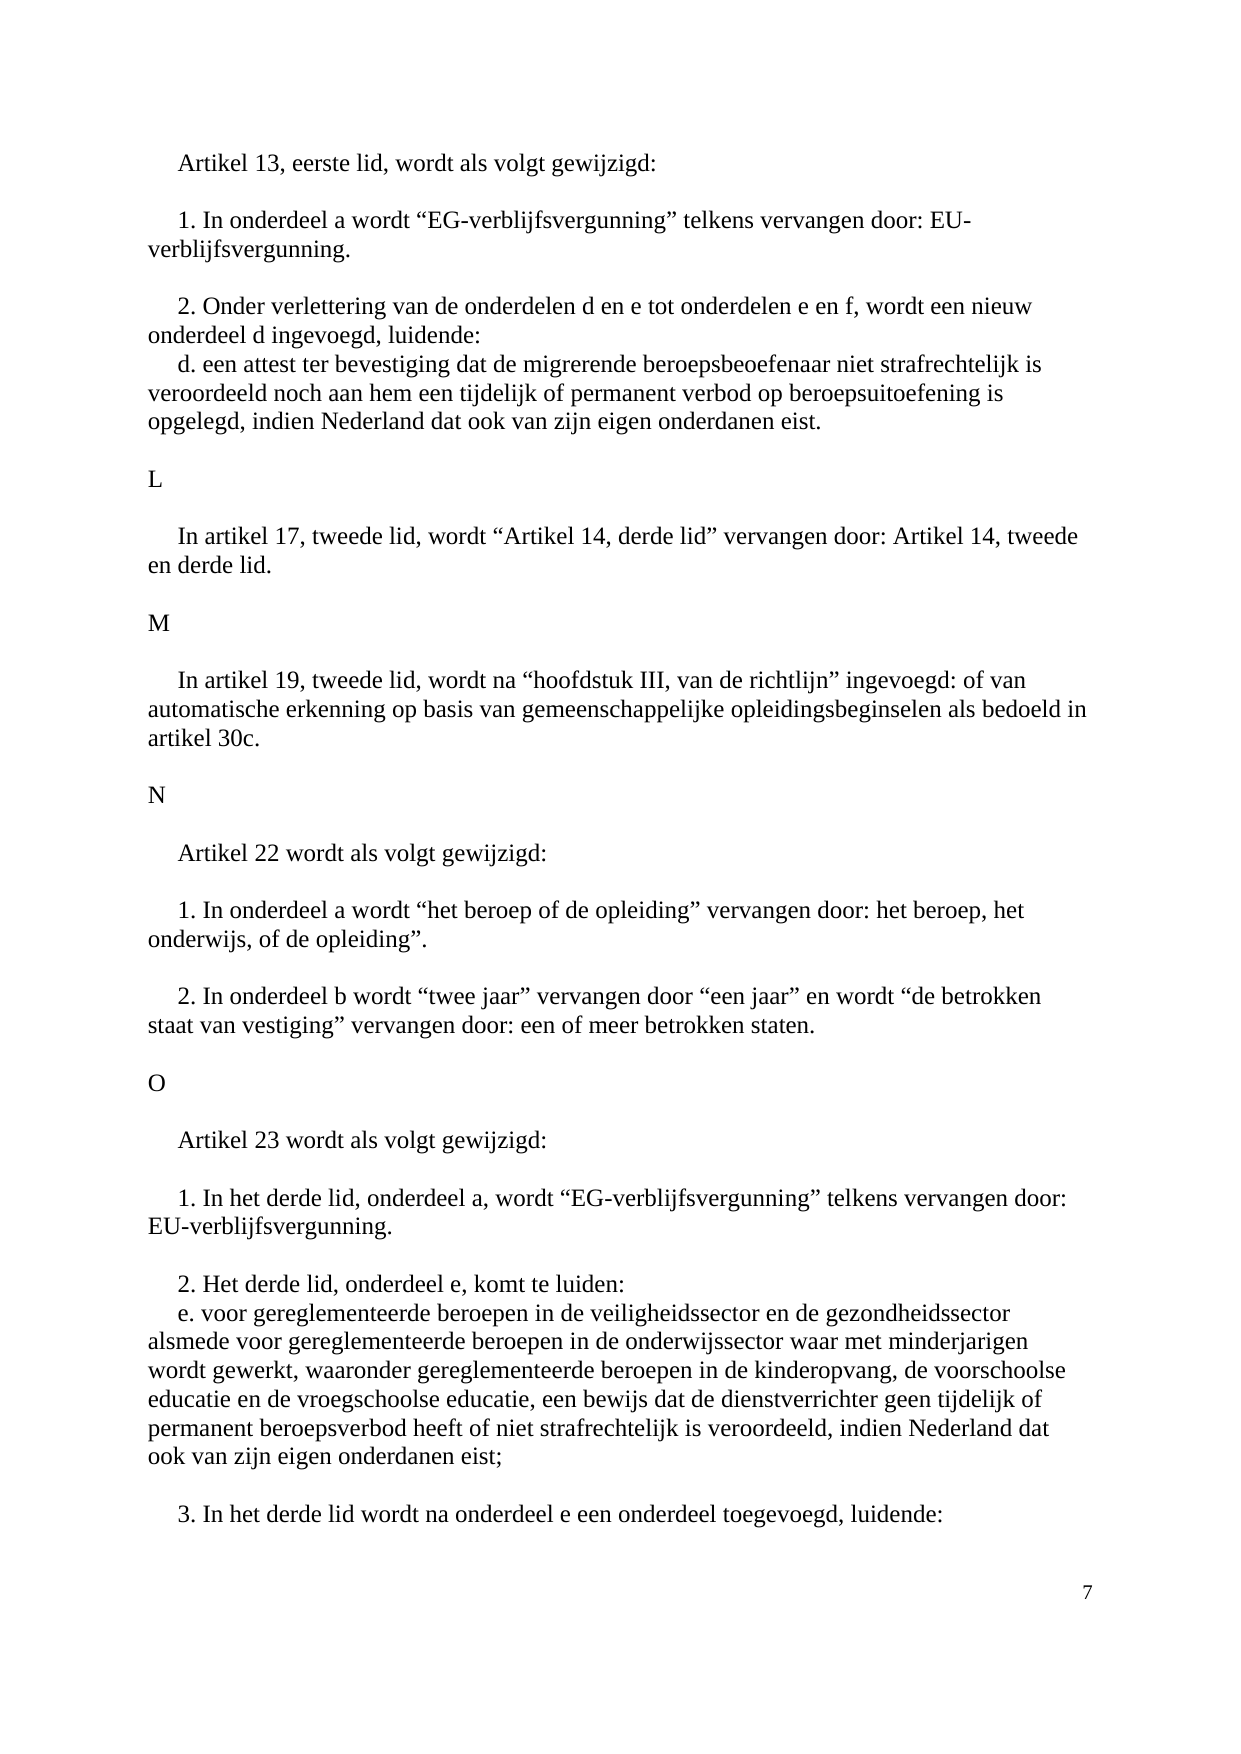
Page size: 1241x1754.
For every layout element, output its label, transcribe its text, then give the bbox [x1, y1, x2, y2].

text N [148, 780, 1092, 809]
text O [148, 1068, 1092, 1096]
text M [148, 608, 1092, 636]
text 2. Het derde lid, onderdeel e, komt te luiden: [148, 1269, 1092, 1298]
text In artikel 19, tweede lid, wordt na “hoofdstuk III, van de richtlijn” ingevoegd: of van automatische erkenning op basis van gemeenschappelijke opleidingsbeginselen als bedoeld in artikel 30c. [148, 665, 1092, 751]
text 1. In onderdeel a wordt “het beroep of de opleiding” vervangen door: het beroep, het onderwijs, of de opleiding”. [148, 895, 1092, 953]
text Artikel 13, eerste lid, wordt als volgt gewijzigd: [148, 148, 1092, 176]
text 1. In het derde lid, onderdeel a, wordt “EG-verblijfsvergunning” telkens vervangen door: EU-verblijfsvergunning. [148, 1183, 1092, 1240]
text e. voor gereglementeerde beroepen in de veiligheidssector en de gezondheidssector alsmede voor gereglementeerde beroepen in de onderwijssector waar met minderjarigen wordt gewerkt, waaronder gereglementeerde beroepen in de kinderopvang, de voorschoolse educatie en de vroegschoolse educatie, een bewijs dat de dienstverrichter geen tijdelijk of permanent beroepsverbod heeft of niet strafrechtelijk is veroordeeld, indien Nederland dat ook van zijn eigen onderdanen eist; [148, 1298, 1092, 1470]
text d. een attest ter bevestiging dat de migrerende beroepsbeoefenaar niet strafrechtelijk is veroordeeld noch aan hem een tijdelijk of permanent verbod op beroepsuitoefening is opgelegd, indien Nederland dat ook van zijn eigen onderdanen eist. [148, 349, 1092, 435]
text 2. In onderdeel b wordt “twee jaar” vervangen door “een jaar” en wordt “de betrokken staat van vestiging” vervangen door: een of meer betrokken staten. [148, 981, 1092, 1039]
text In artikel 17, tweede lid, wordt “Artikel 14, derde lid” vervangen door: Artikel 14, tweede en derde lid. [148, 521, 1092, 579]
text 2. Onder verlettering van de onderdelen d en e tot onderdelen e en f, wordt een nieuw onderdeel d ingevoegd, luidende: [148, 291, 1092, 349]
text Artikel 23 wordt als volgt gewijzigd: [148, 1125, 1092, 1154]
text Artikel 22 wordt als volgt gewijzigd: [148, 838, 1092, 866]
text L [148, 464, 1092, 493]
text 1. In onderdeel a wordt “EG-verblijfsvergunning” telkens vervangen door: EU-verblijfsvergunning. [148, 205, 1092, 263]
text 3. In het derde lid wordt na onderdeel e een onderdeel toegevoegd, luidende: [148, 1499, 1092, 1528]
